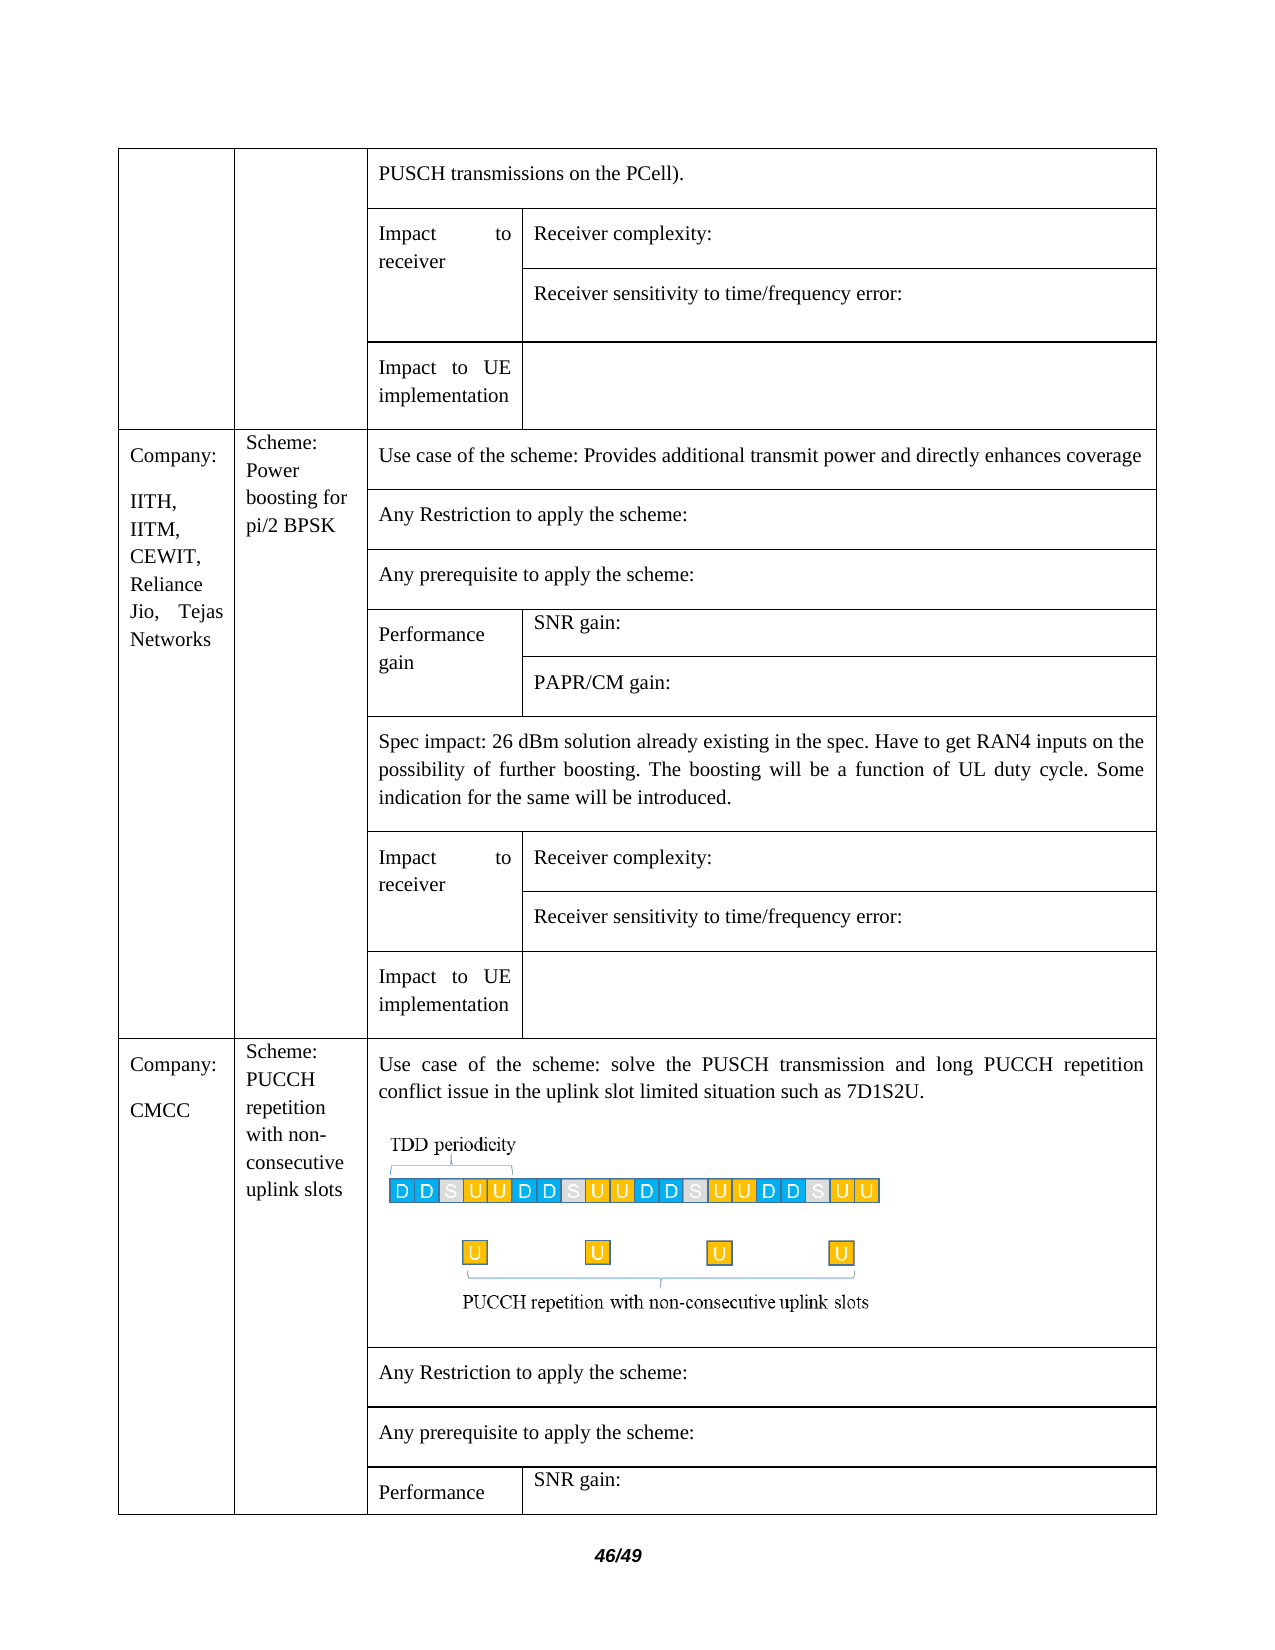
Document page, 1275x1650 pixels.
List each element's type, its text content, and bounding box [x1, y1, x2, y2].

table_cell Use case of the scheme: solve the PUSCH transmission and long PUCCH repetition conflict issue in the uplink slot limited situation such as 7D1S2U. [368, 1039, 1156, 1347]
table_cell Impact to UE implementation [368, 952, 522, 1038]
table_cell Scheme: PUCCH repetition with non-consecutive uplink slots [235, 1039, 367, 1514]
table_cell SNR gain: [523, 1468, 1156, 1514]
table_cell Impact to receiver [368, 832, 522, 951]
table_cell Company: IITH, IITM, CEWIT, Reliance Jio, Tejas Networks [119, 430, 234, 1038]
table_cell Any prerequisite to apply the scheme: [368, 550, 1156, 609]
table_cell Impact to receiver [368, 209, 522, 341]
table_cell SNR gain: [523, 610, 1156, 656]
table_cell Receiver complexity: [523, 209, 1156, 267]
table_cell Any Restriction to apply the scheme: [368, 490, 1156, 549]
table_cell Any prerequisite to apply the scheme: [368, 1408, 1156, 1466]
table_cell PAPR/CM gain: [523, 657, 1156, 716]
table_cell Impact to UE implementation [368, 343, 522, 429]
table_cell Receiver complexity: [523, 832, 1156, 891]
table_cell Any Restriction to apply the scheme: [368, 1348, 1156, 1406]
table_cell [368, 149, 1156, 208]
table_cell Spec impact: 26 dBm solution already existing in the spec. Have to get RAN4 inputs on the possibility of further boosting. The boosting will be a function of UL duty cycle. Some indication for the same will be introduced. [368, 717, 1156, 831]
table_cell Scheme: Power boosting for pi/2 BPSK [235, 430, 367, 1038]
table_cell Receiver sensitivity to time/frequency error: [523, 892, 1156, 951]
table_cell Use case of the scheme: Provides additional transmit power and directly enhances coverage [368, 430, 1156, 489]
table_cell Performance gain [368, 1468, 522, 1514]
table_cell Receiver sensitivity to time/frequency error: [523, 269, 1156, 341]
table_cell [523, 343, 1156, 429]
picture [378, 1125, 891, 1325]
table_cell [523, 952, 1156, 1038]
table_cell Performance gain [368, 610, 522, 716]
table_cell Company: CMCC [119, 1039, 234, 1514]
